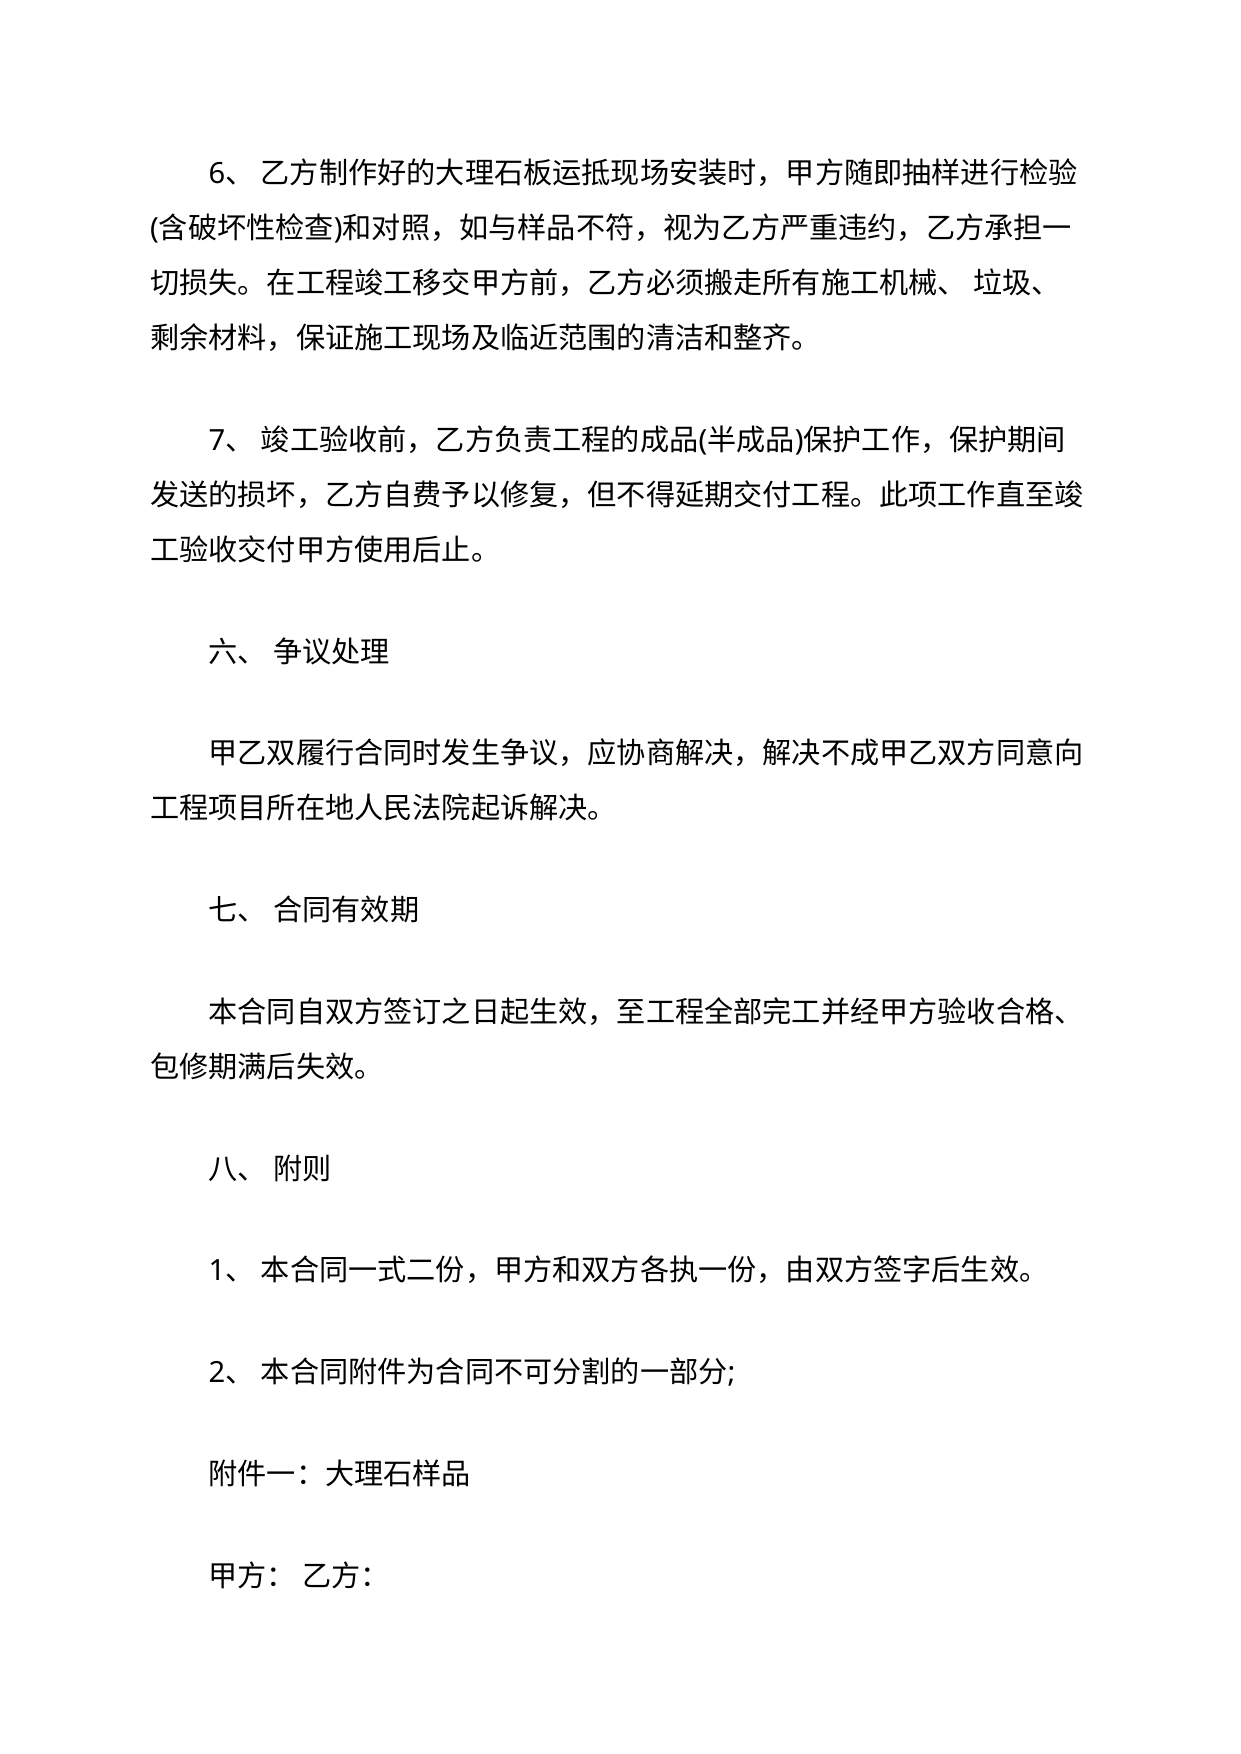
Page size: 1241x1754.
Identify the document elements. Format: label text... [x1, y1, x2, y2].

text 1、 本合同一式二份，甲方和双方各执一份，由双方签字后生效。 [150, 1247, 1090, 1289]
text 6、 乙方制作好的大理石板运抵现场安装时，甲方随即抽样进行检验(含破坏性检查)和对照，如与样品不符，视为乙方严重违约，乙方承担一切损失。在工程竣工移交甲方前，乙方必须搬走所有施工机械、 垃圾、 剩余材料，保证施工现场及临近范围的清洁和整齐。 [150, 150, 1090, 357]
text 甲乙双履行合同时发生争议，应协商解决，解决不成甲乙双方同意向工程项目所在地人民法院起诉解决。 [150, 730, 1090, 827]
text 本合同自双方签订之日起生效，至工程全部完工并经甲方验收合格、 包修期满后失效。 [150, 988, 1090, 1086]
text 附件一：大理石样品 [150, 1451, 1090, 1493]
text 八、 附则 [150, 1145, 1090, 1187]
text 2、 本合同附件为合同不可分割的一部分; [150, 1349, 1090, 1391]
text 7、 竣工验收前，乙方负责工程的成品(半成品)保护工作，保护期间发送的损坏，乙方自费予以修复，但不得延期交付工程。此项工作直至竣工验收交付甲方使用后止。 [150, 417, 1090, 569]
text 甲方： 乙方： [150, 1553, 1090, 1595]
text 七、 合同有效期 [150, 887, 1090, 929]
text 六、 争议处理 [150, 628, 1090, 671]
